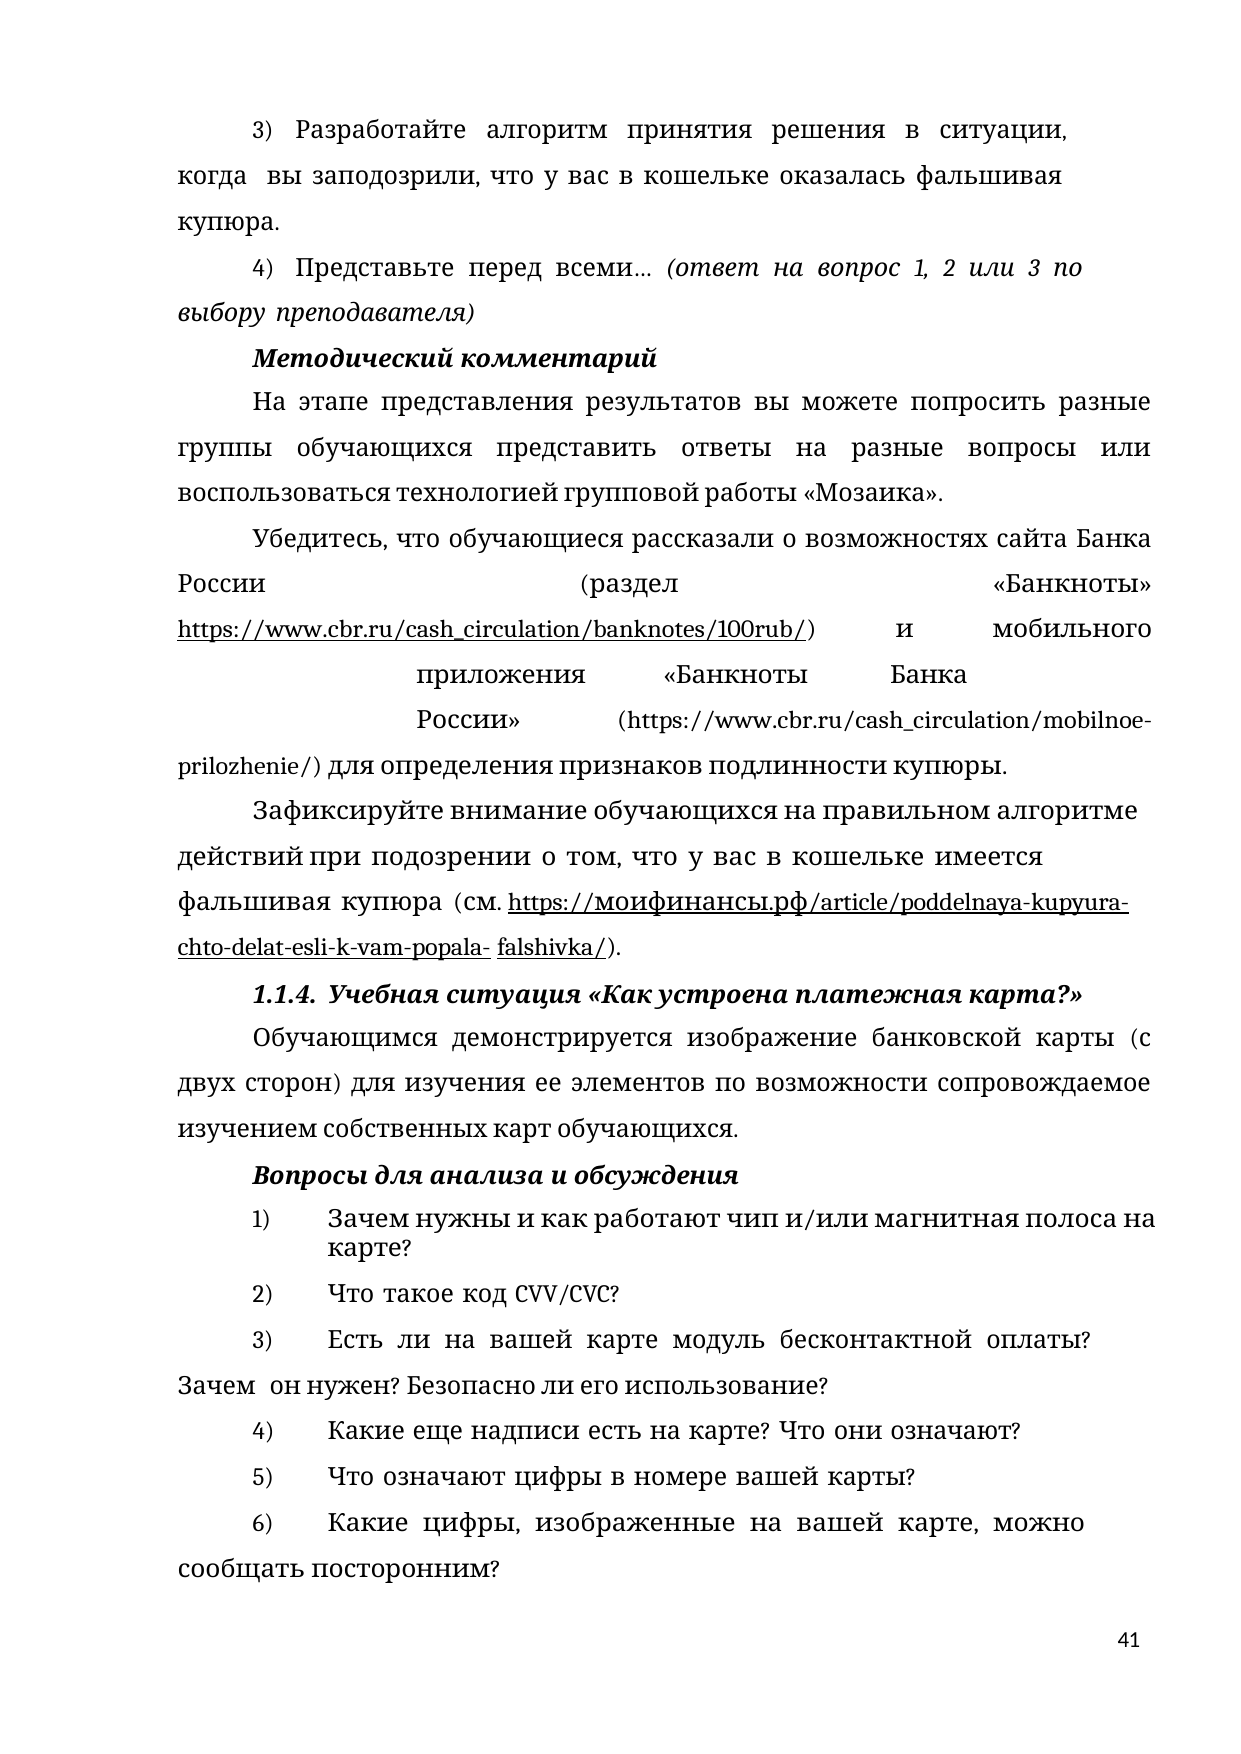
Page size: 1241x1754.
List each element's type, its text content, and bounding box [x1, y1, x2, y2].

text Обучающимся демонстрируется изображение банковской карты (с двух сторон) для изучения ее элементов по возможности сопровождаемое изучением собственных карт обучающихся. [177, 1024, 1152, 1143]
subtitle Методический комментарий [252, 344, 1181, 374]
list Есть ли на вашей карте модуль бесконтактной оплаты? Зачем он нужен? Безопасно ли его использование? [177, 1326, 1152, 1401]
text Зафиксируйте внимание обучающихся на правильном алгоритме действий при подозрении о том, что у вас в кошельке имеется фальшивая купюра (см. https://моифинансы.рф/article/poddelnaya-kupyura-chto-delat-esli-k-vam-popala- falshivka/). [177, 797, 1151, 962]
text На этапе представления результатов вы можете попросить разные группы обучающихся представить ответы на разные вопросы или воспользоваться технологией групповой работы «Мозаика». [177, 388, 1152, 508]
list Какие цифры, изображенные на вашей карте, можно сообщать посторонним? [177, 1509, 1152, 1584]
subtitle Учебная ситуация «Как устроена платежная карта?» [252, 979, 1181, 1009]
list Разработайте алгоритм принятия решения в ситуации, когда вы заподозрили, что у вас в кошельке оказалась фальшивая купюра. [177, 116, 1152, 237]
text Убедитесь, что обучающиеся рассказали о возможностях сайта Банка России (раздел «Банкноты» https://www.cbr.ru/cash_circulation/banknotes/100rub/) и мобильного приложения «Банкноты Банка России» (https://www.cbr.ru/cash_circulation/mobilnoe-prilozhenie/) для определения признаков подлинности купюры. [177, 524, 1152, 780]
list Какие еще надписи есть на карте? Что они означают? [252, 1417, 1181, 1446]
list Представьте перед всеми… (ответ на вопрос 1, 2 или 3 по выбору преподавателя) [177, 254, 1152, 328]
subtitle Вопросы для анализа и обсуждения [252, 1160, 1181, 1191]
list Зачем нужны и как работают чип и/или магнитная полоса на карте? [252, 1205, 1181, 1263]
list Что такое код CVV/CVC? [252, 1280, 1181, 1309]
list Что означают цифры в номере вашей карты? [252, 1463, 1181, 1492]
